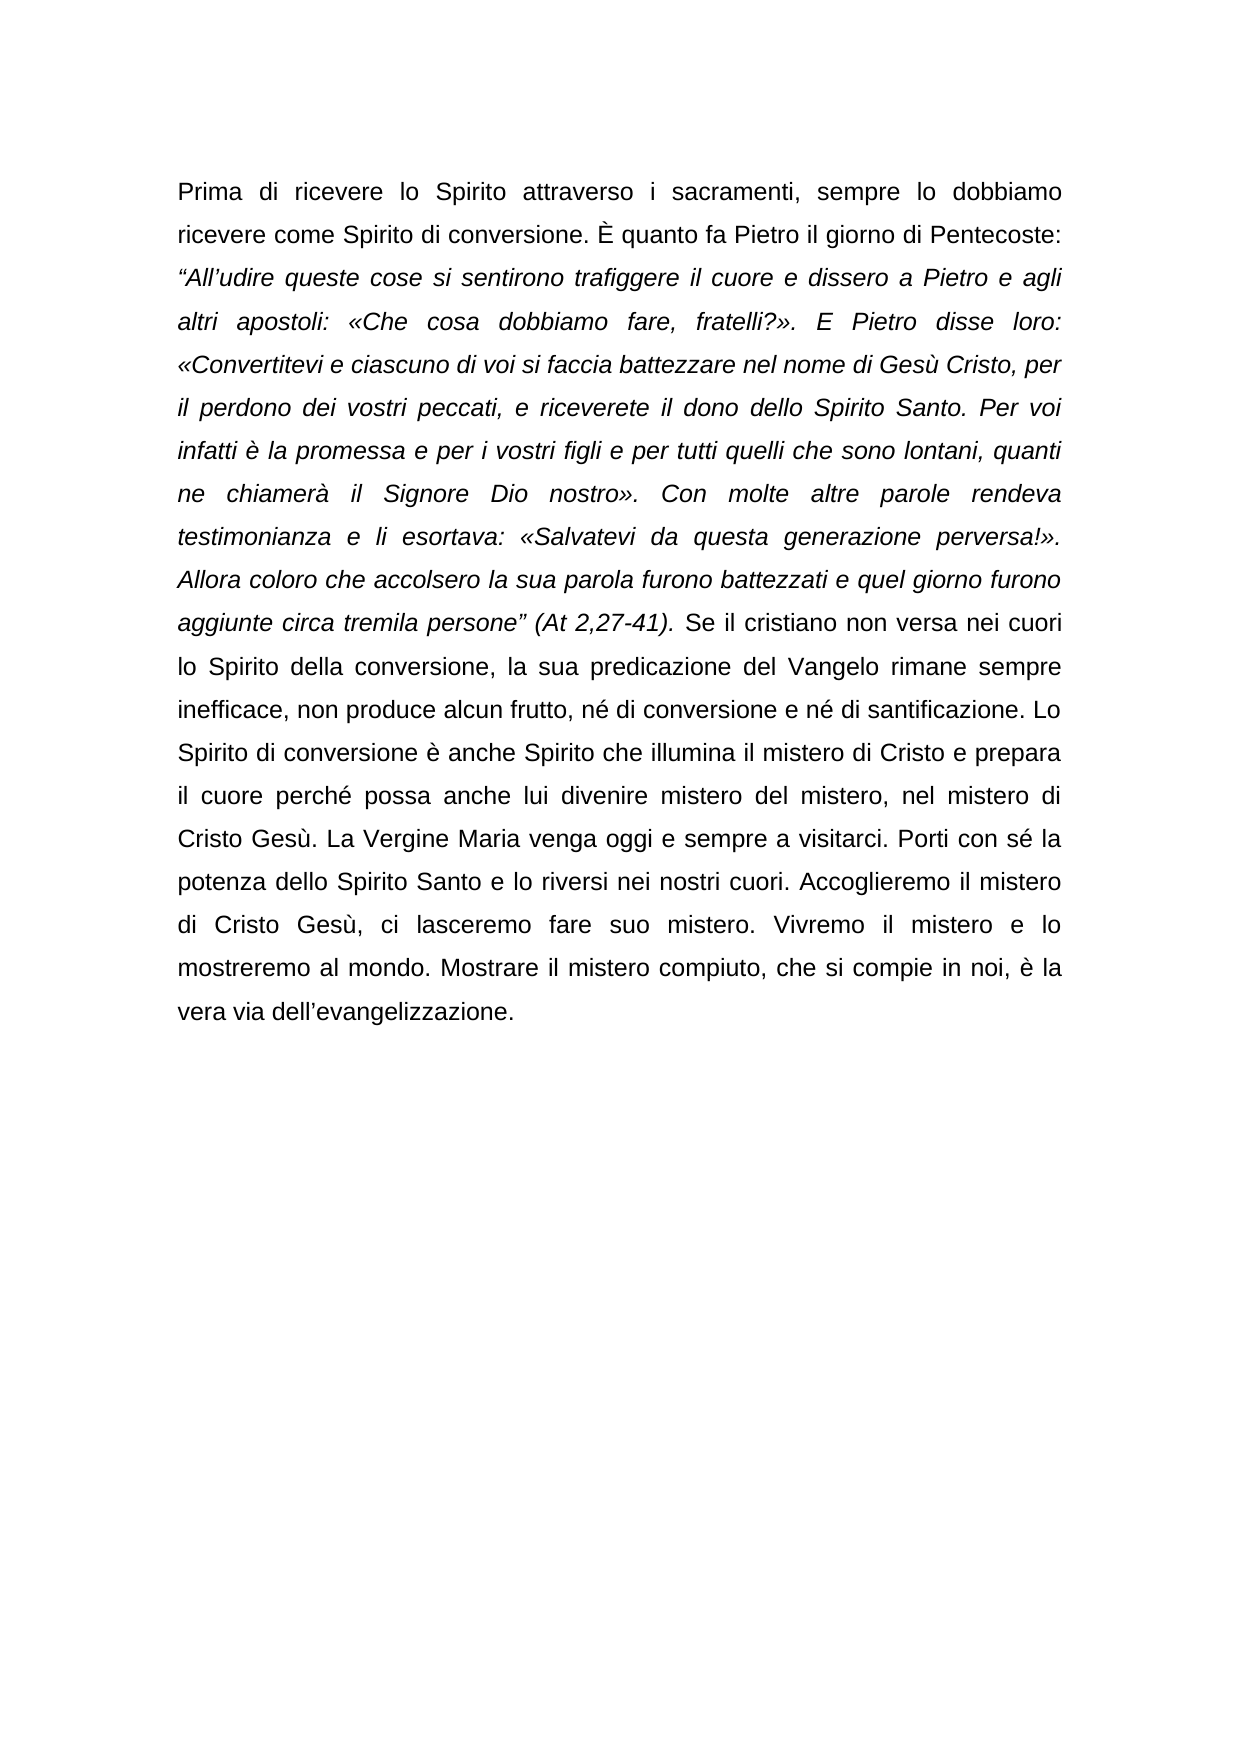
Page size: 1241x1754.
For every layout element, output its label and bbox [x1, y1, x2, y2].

text [177, 177, 1063, 1025]
